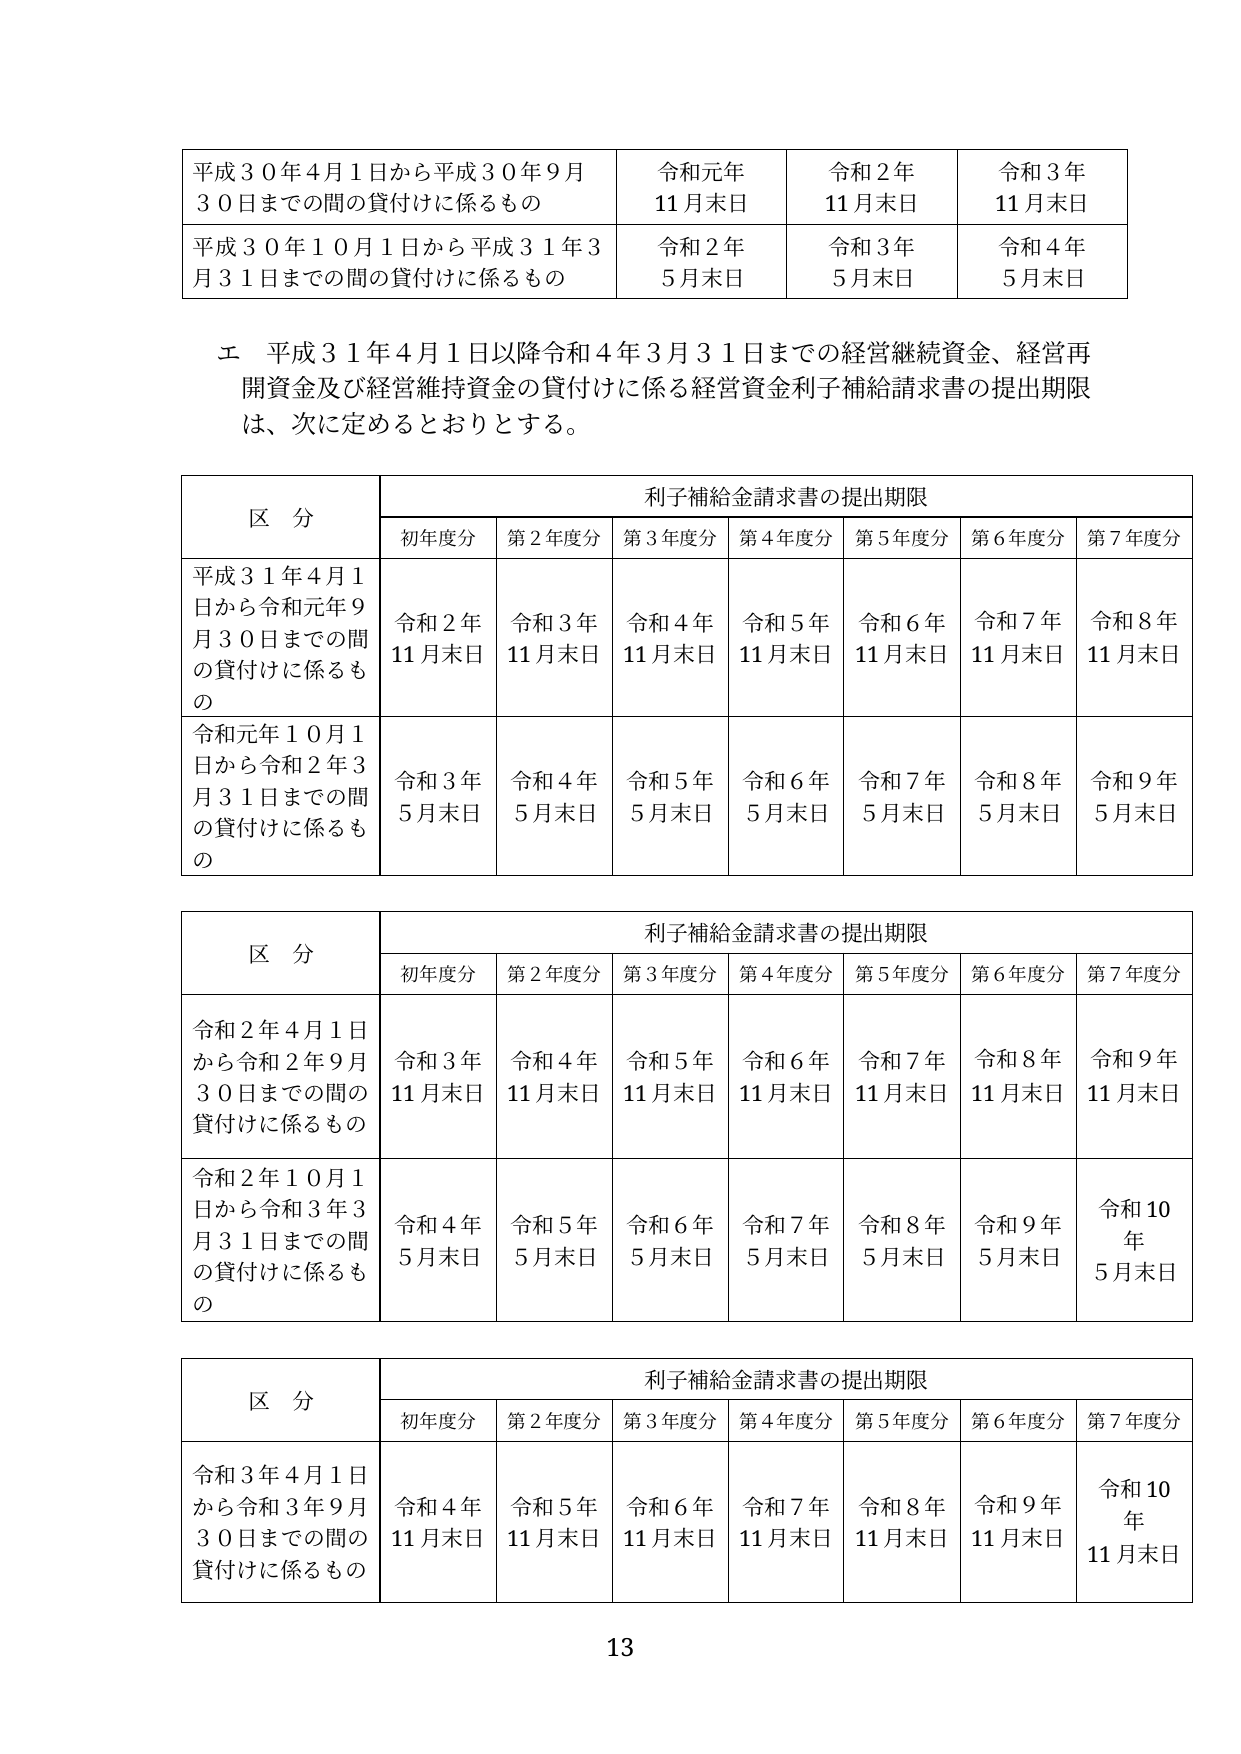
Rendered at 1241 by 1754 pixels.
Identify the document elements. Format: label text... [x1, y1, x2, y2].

table_cell 第６年度分 [961, 954, 1076, 994]
table_header 区 分 [182, 912, 379, 994]
table_cell 第４年度分 [729, 1400, 843, 1441]
table_cell 令和３年 ５月末日 [787, 225, 957, 298]
table_cell 令和４年 11月末日 [381, 1442, 496, 1602]
table_cell 令和10年 11月末日 [1077, 1442, 1192, 1602]
table_cell 令和７年 ５月末日 [844, 717, 960, 874]
table_cell 令和９年 ５月末日 [961, 1159, 1076, 1321]
table_header 利子補給金請求書の提出期限 [381, 912, 1192, 952]
table_cell 令和７年 ５月末日 [729, 1159, 843, 1321]
table_cell 令和10年 ５月末日 [1077, 1159, 1192, 1321]
table_cell 第２年度分 [497, 954, 612, 994]
table_header 区 分 [182, 1359, 379, 1441]
table_cell 令和８年 11月末日 [844, 1442, 960, 1602]
table_cell 令和３年４月１日から令和３年９月３０日までの間の貸付けに係るもの [182, 1442, 379, 1602]
table_cell 令和９年 ５月末日 [1077, 717, 1192, 874]
table_cell 第６年度分 [961, 518, 1076, 558]
table_cell 令和６年 11月末日 [844, 559, 960, 716]
table_cell 令和元年 11月末日 [617, 150, 786, 223]
table_cell 第５年度分 [844, 1400, 960, 1441]
table_cell 令和５年 ５月末日 [613, 717, 728, 874]
table_cell 令和５年 11月末日 [729, 559, 843, 716]
table_cell 初年度分 [381, 1400, 496, 1441]
table_cell 令和７年 11月末日 [844, 995, 960, 1157]
table_cell 第７年度分 [1077, 1400, 1192, 1441]
table_cell 令和８年 ５月末日 [961, 717, 1076, 874]
table_cell 初年度分 [381, 954, 496, 994]
table_cell 令和４年 11月末日 [497, 995, 612, 1157]
table_cell 第４年度分 [729, 518, 843, 558]
table_cell 第５年度分 [844, 518, 960, 558]
table_cell 平成３１年４月１日から令和元年９月３０日までの間の貸付けに係るもの [182, 559, 379, 716]
table_cell 令和８年 ５月末日 [844, 1159, 960, 1321]
table_cell 第６年度分 [961, 1400, 1076, 1441]
table_cell 令和３年 11月末日 [381, 995, 496, 1157]
table_cell 令和３年 ５月末日 [381, 717, 496, 874]
table_cell 令和２年 11月末日 [787, 150, 957, 223]
table_cell 令和６年 ５月末日 [729, 717, 843, 874]
table_cell 第４年度分 [729, 954, 843, 994]
table_cell 令和６年 11月末日 [729, 995, 843, 1157]
table_cell 令和２年１０月１日から令和３年３月３１日までの間の貸付けに係るもの [182, 1159, 379, 1321]
table_cell 第５年度分 [844, 954, 960, 994]
table_cell 令和３年 11月末日 [497, 559, 612, 716]
table_cell 令和６年 11月末日 [613, 1442, 728, 1602]
table_cell 第３年度分 [613, 954, 728, 994]
table_cell 第７年度分 [1077, 518, 1192, 558]
table_cell 令和２年４月１日から令和２年９月３０日までの間の貸付けに係るもの [182, 995, 379, 1157]
table_cell 令和４年 ５月末日 [958, 225, 1127, 298]
table_cell 平成３０年１０月１日から平成３１年３月３１日までの間の貸付けに係るもの [183, 225, 616, 298]
table_header 利子補給金請求書の提出期限 [381, 1359, 1192, 1399]
text エ 平成３１年４月１日以降令和４年３月３１日までの経営継続資金、経営再開資金及び経営維持資金の貸付けに係る経営資金利子補給請求書の提出期限は、次に定めるとおりとする。 [216, 333, 1092, 441]
table_cell 令和２年 ５月末日 [617, 225, 786, 298]
table_cell 令和４年 ５月末日 [381, 1159, 496, 1321]
table_cell 第２年度分 [497, 518, 612, 558]
table_cell 令和８年 11月末日 [1077, 559, 1192, 716]
table_cell 令和２年 11月末日 [381, 559, 496, 716]
table_header 利子補給金請求書の提出期限 [381, 476, 1192, 516]
table_cell 令和８年 11月末日 [961, 995, 1076, 1157]
table_cell 令和５年 11月末日 [613, 995, 728, 1157]
table_cell 平成３０年４月１日から平成３０年９月 ３０日までの間の貸付けに係るもの [183, 150, 616, 223]
table_cell 令和元年１０月１日から令和２年３月３１日までの間の貸付けに係るもの [182, 717, 379, 874]
table_cell 令和７年 11月末日 [729, 1442, 843, 1602]
table_cell 令和４年 ５月末日 [497, 717, 612, 874]
table_cell 令和５年 11月末日 [497, 1442, 612, 1602]
table_cell 令和４年 11月末日 [613, 559, 728, 716]
table_cell 令和９年 11月末日 [961, 1442, 1076, 1602]
table_cell 令和５年 ５月末日 [497, 1159, 612, 1321]
table_cell 第３年度分 [613, 1400, 728, 1441]
table_cell 第３年度分 [613, 518, 728, 558]
table_cell 第７年度分 [1077, 954, 1192, 994]
table_header 区 分 [182, 476, 379, 558]
table_cell 第２年度分 [497, 1400, 612, 1441]
table_cell 令和６年 ５月末日 [613, 1159, 728, 1321]
table_cell 令和３年 11月末日 [958, 150, 1127, 223]
table_cell 令和７年 11月末日 [961, 559, 1076, 716]
table_cell 初年度分 [381, 518, 496, 558]
table_cell 令和９年 11月末日 [1077, 995, 1192, 1157]
